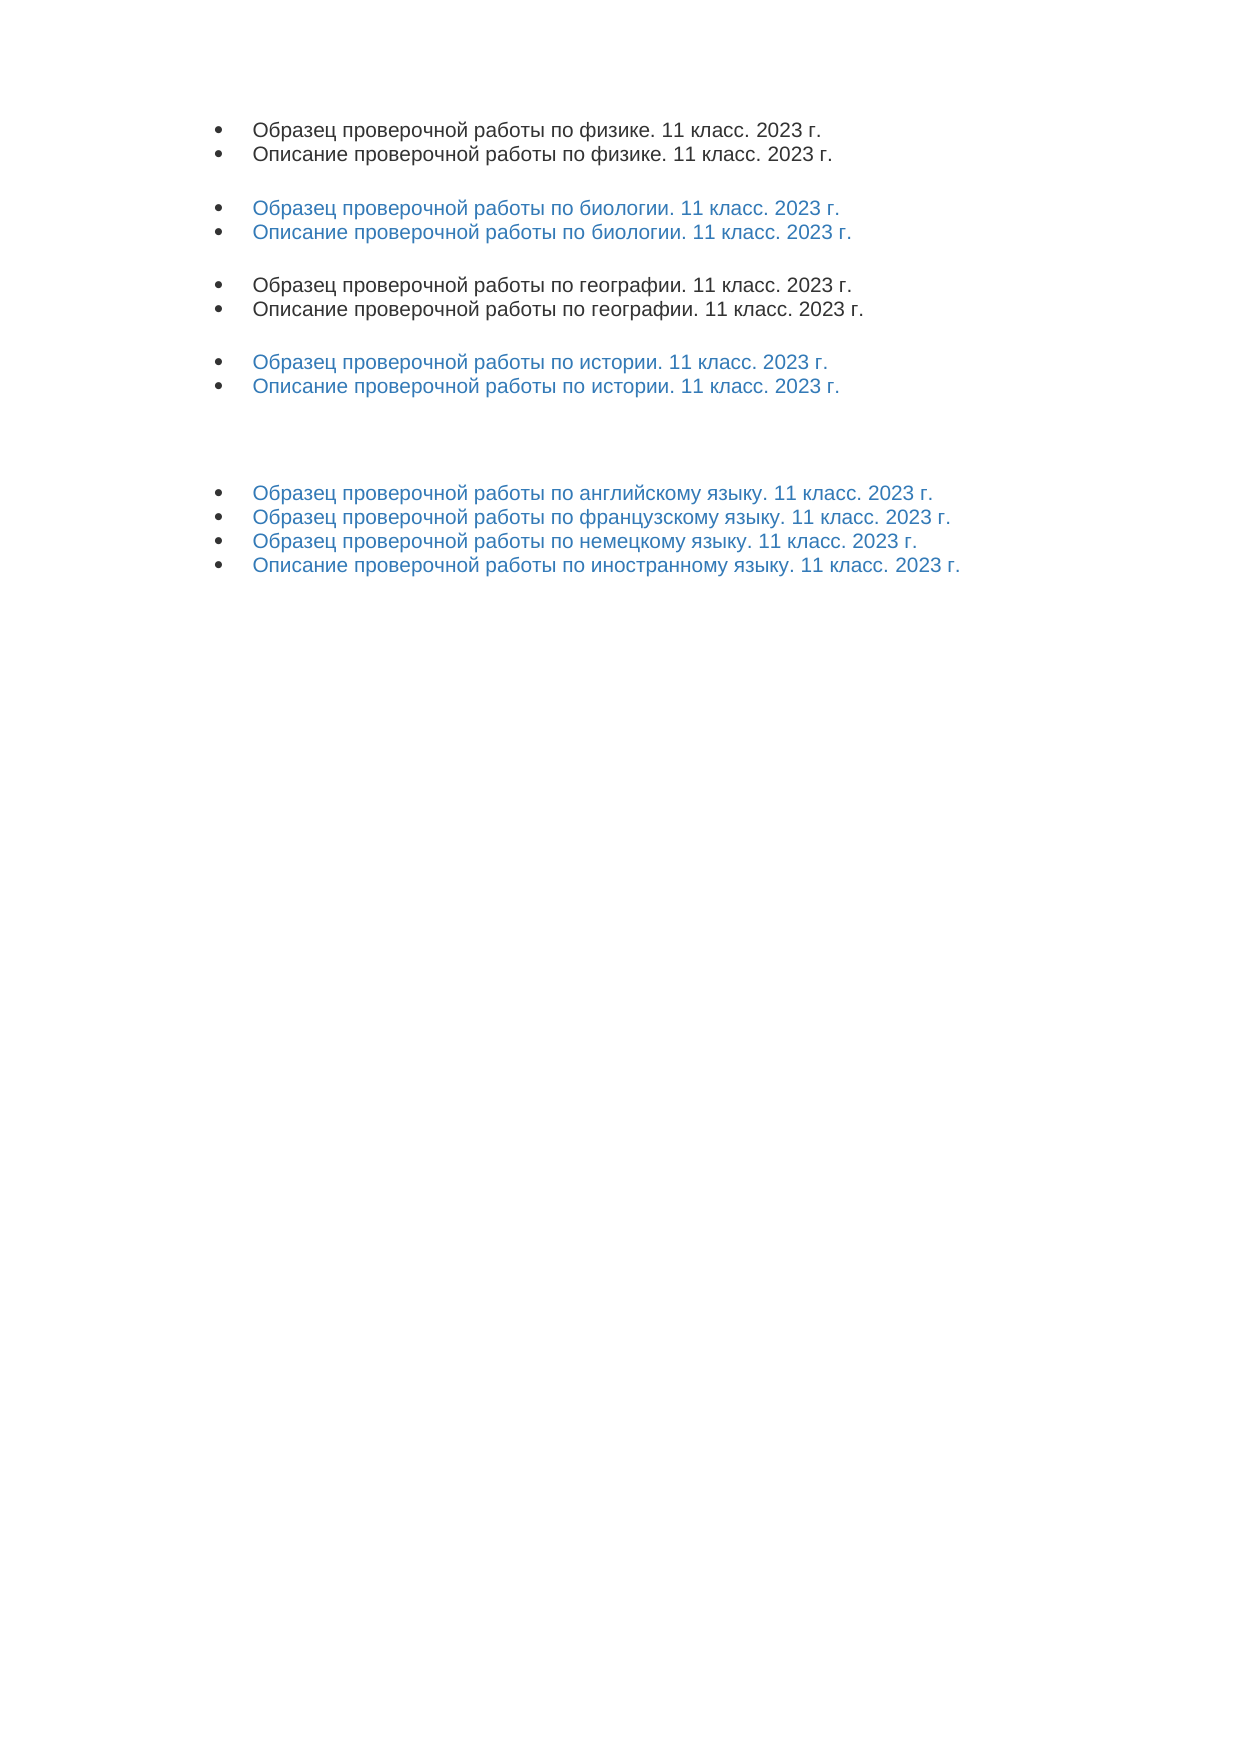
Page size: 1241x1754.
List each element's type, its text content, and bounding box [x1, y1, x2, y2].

list Описание проверочной работы по биологии. 11 класс. 2023 г. [215, 219, 1152, 243]
list Образец проверочной работы по географии. 11 класс. 2023 г. [215, 273, 1152, 297]
list Образец проверочной работы по английскому языку. 11 класс. 2023 г. [215, 480, 1152, 504]
list Образец проверочной работы по физике. 11 класс. 2023 г. [215, 118, 1152, 142]
list Образец проверочной работы по немецкому языку. 11 класс. 2023 г. [215, 528, 1152, 553]
list Описание проверочной работы по истории. 11 класс. 2023 г. [215, 374, 1152, 398]
list Описание проверочной работы по физике. 11 класс. 2023 г. [215, 142, 1152, 166]
list Образец проверочной работы по истории. 11 класс. 2023 г. [215, 350, 1152, 374]
list Образец проверочной работы по биологии. 11 класс. 2023 г. [215, 195, 1152, 219]
list Образец проверочной работы по французскому языку. 11 класс. 2023 г. [215, 504, 1152, 528]
list Описание проверочной работы по географии. 11 класс. 2023 г. [215, 297, 1152, 321]
list Описание проверочной работы по иностранному языку. 11 класс. 2023 г. [215, 553, 1152, 577]
